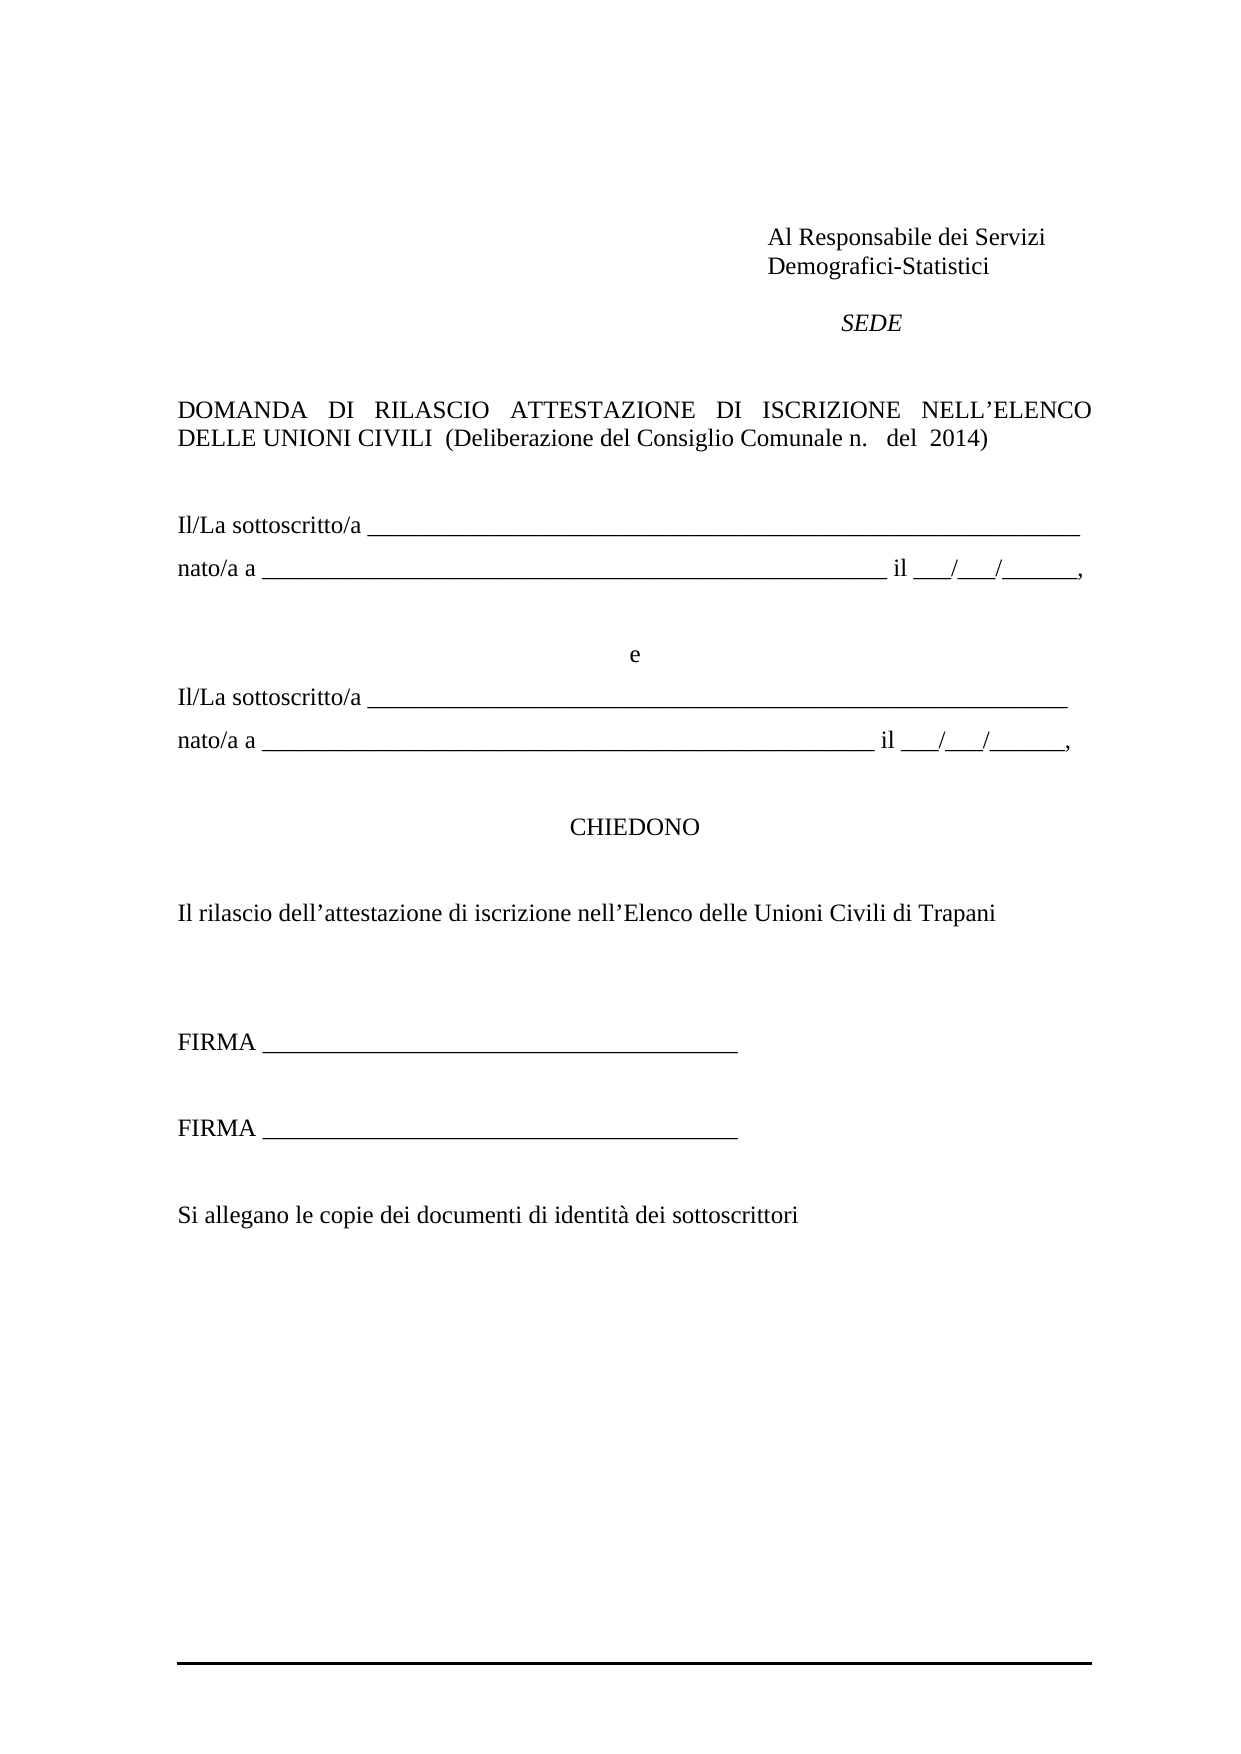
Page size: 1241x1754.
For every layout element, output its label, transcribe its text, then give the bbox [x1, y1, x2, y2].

text nato/a a _________________________________________________ il ___/___/______, [177, 725, 1092, 754]
text Si allegano le copie dei documenti di identità dei sottoscrittori [177, 1200, 1092, 1228]
text Il/La sottoscritto/a ________________________________________________________ [177, 682, 1092, 711]
text FIRMA ______________________________________ [177, 1027, 1092, 1056]
text SEDE [767, 308, 1092, 337]
text nato/a a __________________________________________________ il ___/___/______, [177, 553, 1092, 582]
text Il/La sottoscritto/a _________________________________________________________ [177, 510, 1092, 538]
text Demografici-Statistici [767, 251, 1092, 280]
text Al Responsabile dei Servizi [693, 222, 1092, 251]
text e [177, 639, 1092, 668]
text Il rilascio dell’attestazione di iscrizione nell’Elenco delle Unioni Civili di Trapani [177, 898, 1092, 927]
text CHIEDONO [177, 812, 1092, 840]
text DOMANDA DI RILASCIO ATTESTAZIONE DI ISCRIZIONE NELL’ELENCO DELLE UNIONI CIVILI (Deliberazione del Consiglio Comunale n. del 2014) [177, 395, 1092, 452]
text FIRMA ______________________________________ [177, 1113, 1092, 1142]
